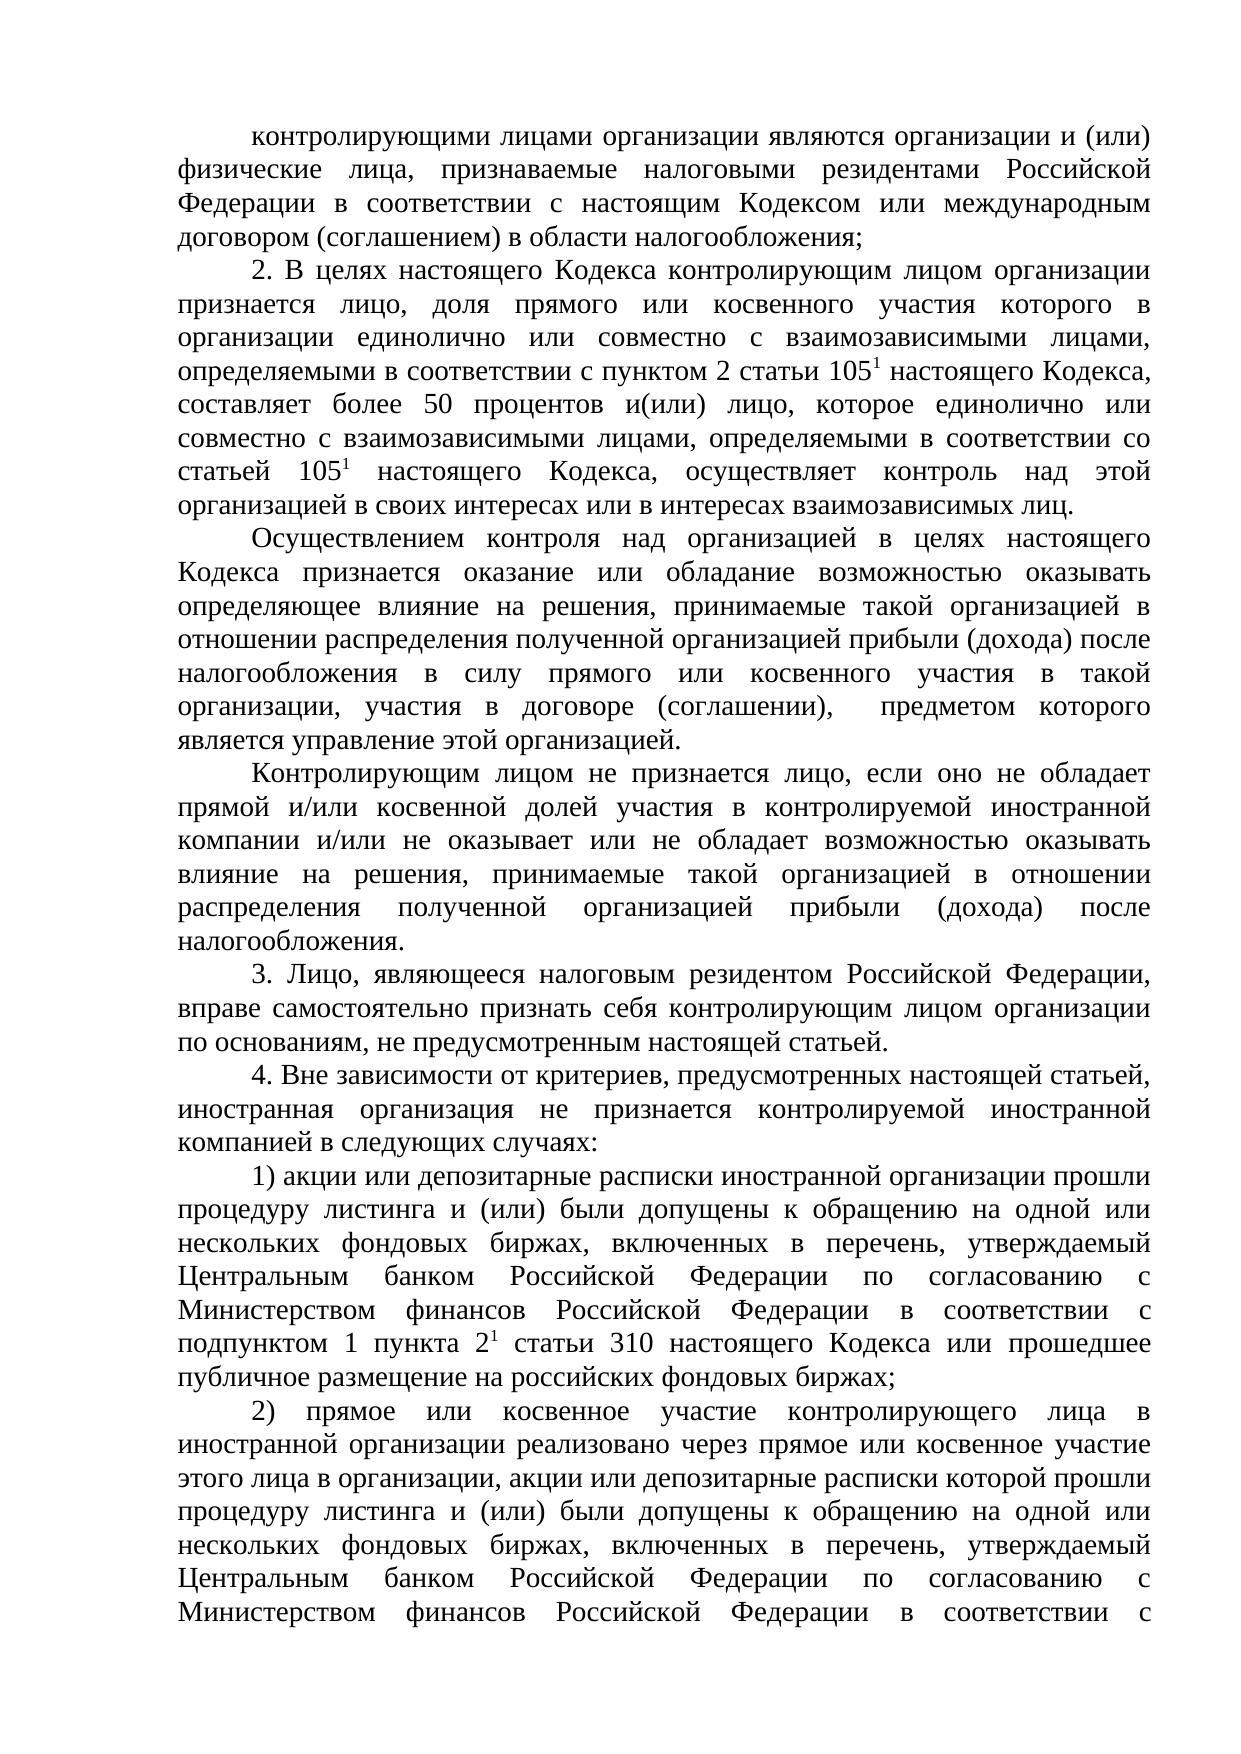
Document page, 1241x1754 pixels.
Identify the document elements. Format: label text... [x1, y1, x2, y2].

text 3. Лицо, являющееся налоговым резидентом Российской Федерации, вправе самостоятельно признать себя контролирующим лицом организации по основаниям, не предусмотренным настоящей статьей. [177, 957, 1152, 1057]
text Осуществлением контроля над организацией в целях настоящего Кодекса признается оказание или обладание возможностью оказывать определяющее влияние на решения, принимаемые такой организацией в отношении распределения полученной организацией прибыли (дохода) после налогообложения в силу прямого или косвенного участия в такой организации, участия в договоре (соглашении), предметом которого является управление этой организацией. [177, 521, 1152, 755]
text Контролирующим лицом не признается лицо, если оно не обладает прямой и/или косвенной долей участия в контролируемой иностранной компании и/или не оказывает или не обладает возможностью оказывать влияние на решения, принимаемые такой организацией в отношении распределения полученной организацией прибыли (дохода) после налогообложения. [177, 755, 1152, 957]
text 1) акции или депозитарные расписки иностранной организации прошли процедуру листинга и (или) были допущены к обращению на одной или нескольких фондовых биржах, включенных в перечень, утверждаемый Центральным банком Российской Федерации по согласованию с Министерством финансов Российской Федерации в соответствии с подпунктом 1 пункта 21 статьи 310 настоящего Кодекса или прошедшее публичное размещение на российских фондовых биржах; [177, 1158, 1152, 1393]
text 4. Вне зависимости от критериев, предусмотренных настоящей статьей, иностранная организация не признается контролируемой иностранной компанией в следующих случаях: [177, 1057, 1152, 1158]
text 2. В целях настоящего Кодекса контролирующим лицом организации признается лицо, доля прямого или косвенного участия которого в организации единолично или совместно с взаимозависимыми лицами, определяемыми в соответствии с пунктом 2 статьи 1051 настоящего Кодекса, составляет более 50 процентов и(или) лицо, которое единолично или совместно с взаимозависимыми лицами, определяемыми в соответствии со статьей 1051 настоящего Кодекса, осуществляет контроль над этой организацией в своих интересах или в интересах взаимозависимых лиц. [177, 252, 1152, 521]
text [177, 1393, 1152, 1627]
text контролирующими лицами организации являются организации и (или) физические лица, признаваемые налоговыми резидентами Российской Федерации в соответствии с настоящим Кодексом или международным договором (соглашением) в области налогообложения; [177, 118, 1152, 252]
